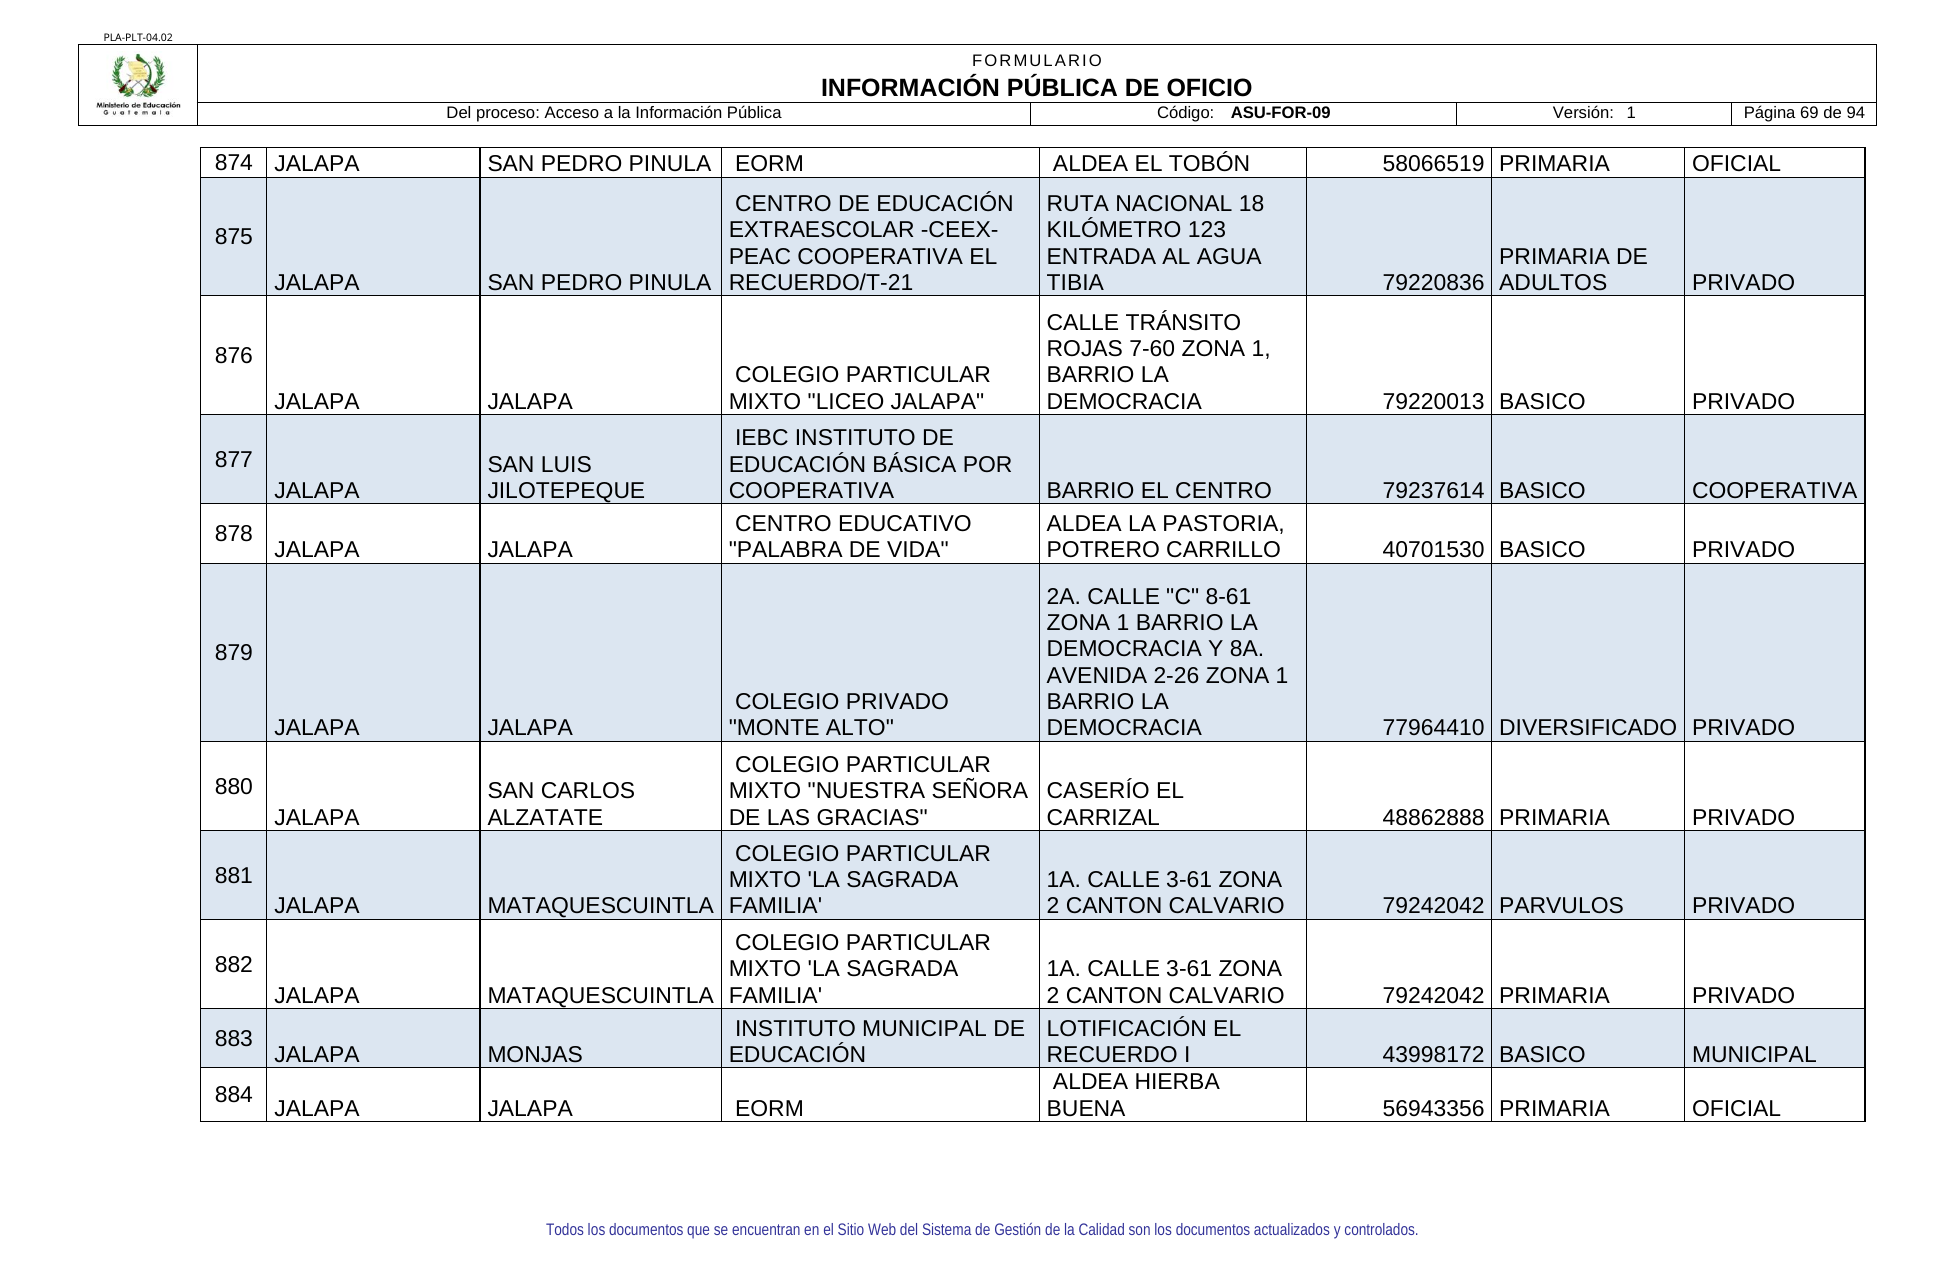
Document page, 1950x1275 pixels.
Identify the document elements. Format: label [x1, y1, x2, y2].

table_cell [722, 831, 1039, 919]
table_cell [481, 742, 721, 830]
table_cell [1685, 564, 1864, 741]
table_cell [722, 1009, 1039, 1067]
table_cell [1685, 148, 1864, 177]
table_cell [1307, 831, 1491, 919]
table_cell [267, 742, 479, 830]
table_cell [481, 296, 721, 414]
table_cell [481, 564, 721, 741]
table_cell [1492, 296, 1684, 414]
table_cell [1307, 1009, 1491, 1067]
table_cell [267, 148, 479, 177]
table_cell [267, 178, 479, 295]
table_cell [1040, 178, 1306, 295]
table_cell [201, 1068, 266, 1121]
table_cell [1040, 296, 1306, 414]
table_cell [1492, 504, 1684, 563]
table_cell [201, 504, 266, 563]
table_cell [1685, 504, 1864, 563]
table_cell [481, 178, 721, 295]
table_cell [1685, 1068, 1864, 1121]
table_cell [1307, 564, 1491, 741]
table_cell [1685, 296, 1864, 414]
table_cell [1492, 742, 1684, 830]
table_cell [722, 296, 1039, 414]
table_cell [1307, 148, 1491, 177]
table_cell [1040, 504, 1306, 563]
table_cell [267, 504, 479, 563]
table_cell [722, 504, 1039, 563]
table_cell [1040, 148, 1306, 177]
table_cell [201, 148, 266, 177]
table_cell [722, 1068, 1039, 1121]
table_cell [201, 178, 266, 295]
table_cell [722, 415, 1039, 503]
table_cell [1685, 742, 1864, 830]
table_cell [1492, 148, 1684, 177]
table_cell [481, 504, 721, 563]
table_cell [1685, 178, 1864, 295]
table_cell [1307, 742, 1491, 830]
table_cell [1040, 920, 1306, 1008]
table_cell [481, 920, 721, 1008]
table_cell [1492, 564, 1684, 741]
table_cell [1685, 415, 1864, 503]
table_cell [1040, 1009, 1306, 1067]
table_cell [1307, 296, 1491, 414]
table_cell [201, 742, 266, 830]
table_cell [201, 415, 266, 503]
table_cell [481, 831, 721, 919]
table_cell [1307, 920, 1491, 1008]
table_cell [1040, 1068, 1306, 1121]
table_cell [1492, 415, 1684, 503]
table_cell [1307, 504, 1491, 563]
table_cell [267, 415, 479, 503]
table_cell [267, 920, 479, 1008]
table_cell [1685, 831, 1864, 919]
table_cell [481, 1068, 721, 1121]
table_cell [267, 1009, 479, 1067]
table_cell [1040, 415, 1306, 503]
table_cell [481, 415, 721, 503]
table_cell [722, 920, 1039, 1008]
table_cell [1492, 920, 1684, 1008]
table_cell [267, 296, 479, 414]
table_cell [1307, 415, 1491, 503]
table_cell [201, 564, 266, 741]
picture [95, 51, 181, 117]
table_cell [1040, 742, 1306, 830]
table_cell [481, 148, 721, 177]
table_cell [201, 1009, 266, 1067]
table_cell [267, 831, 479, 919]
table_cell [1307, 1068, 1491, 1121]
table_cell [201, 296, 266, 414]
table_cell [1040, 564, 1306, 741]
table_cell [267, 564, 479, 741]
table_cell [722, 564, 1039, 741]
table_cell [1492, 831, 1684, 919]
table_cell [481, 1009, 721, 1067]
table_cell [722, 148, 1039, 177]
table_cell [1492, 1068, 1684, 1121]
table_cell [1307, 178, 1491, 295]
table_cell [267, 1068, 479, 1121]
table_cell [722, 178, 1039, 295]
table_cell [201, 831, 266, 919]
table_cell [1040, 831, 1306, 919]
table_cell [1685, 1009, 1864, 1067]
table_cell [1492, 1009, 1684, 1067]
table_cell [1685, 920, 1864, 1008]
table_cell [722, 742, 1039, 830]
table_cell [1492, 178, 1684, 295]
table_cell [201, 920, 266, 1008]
